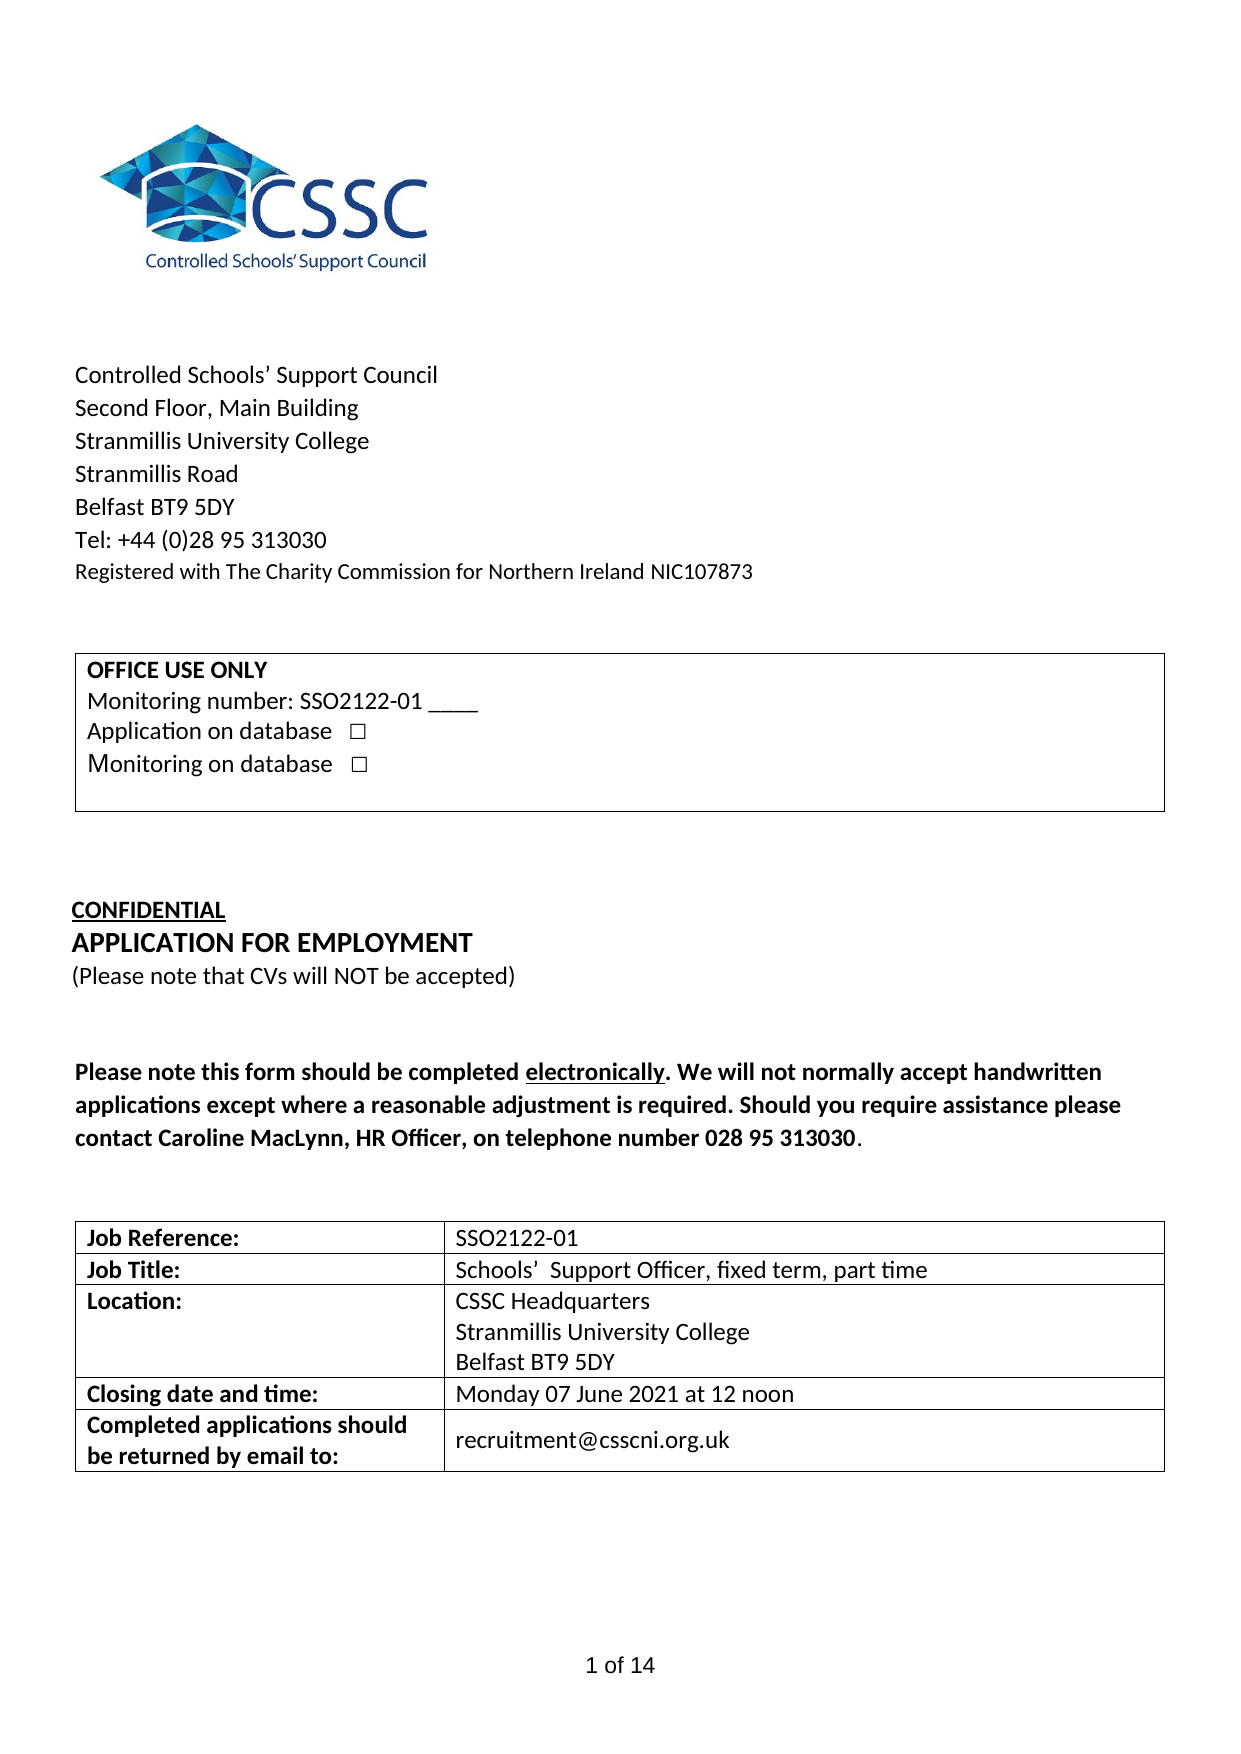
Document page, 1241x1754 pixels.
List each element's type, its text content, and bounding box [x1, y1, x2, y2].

table_cell Closing date and time: [76, 1378, 444, 1408]
table_header Job Reference: [76, 1222, 444, 1253]
text Please note this form should be completed electronically. We will not normally accept handwritten applications except where a reasonable adjustment is required. Should you require assistance please contact Caroline MacLynn, HR Officer, on telephone number 028 95 313030. [75, 1057, 1153, 1153]
table_cell Monday 07 June 2021 at 12 noon [445, 1378, 1164, 1408]
table_cell Schools’ Support Officer, fixed term, part time [445, 1254, 1164, 1284]
text Tel: +44 (0)28 95 313030 [75, 524, 1185, 554]
text Stranmillis University College [75, 425, 1185, 456]
text Stranmillis Road [75, 458, 1185, 489]
text Controlled Schools’ Support Council [75, 359, 1185, 390]
table_cell Completed applications should be returned by email to: [76, 1410, 444, 1471]
table_cell APPLICATION FOR EMPLOYMENT [60, 925, 577, 960]
text Belfast BT9 5DY [75, 491, 1185, 522]
table_cell Location: [76, 1285, 444, 1377]
table_cell Job Title: [76, 1254, 444, 1284]
text Registered with The Charity Commission for Northern Ireland NIC107873 [75, 557, 1165, 585]
table_cell recruitment@csscni.org.uk [445, 1410, 1164, 1471]
table_cell CSSC Headquarters Stranmillis University College Belfast BT9 5DY [445, 1285, 1164, 1377]
table_cell (Please note that CVs will NOT be accepted) [60, 960, 577, 991]
picture [75, 103, 451, 292]
table_header SSO2122-01 [445, 1222, 1164, 1253]
table_header CONFIDENTIAL [60, 894, 577, 924]
table_header OFFICE USE ONLY Monitoring number: SSO2122-01 ____ Application on database Monitoring on database [76, 654, 1164, 811]
text Second Floor, Main Building [75, 392, 1185, 423]
